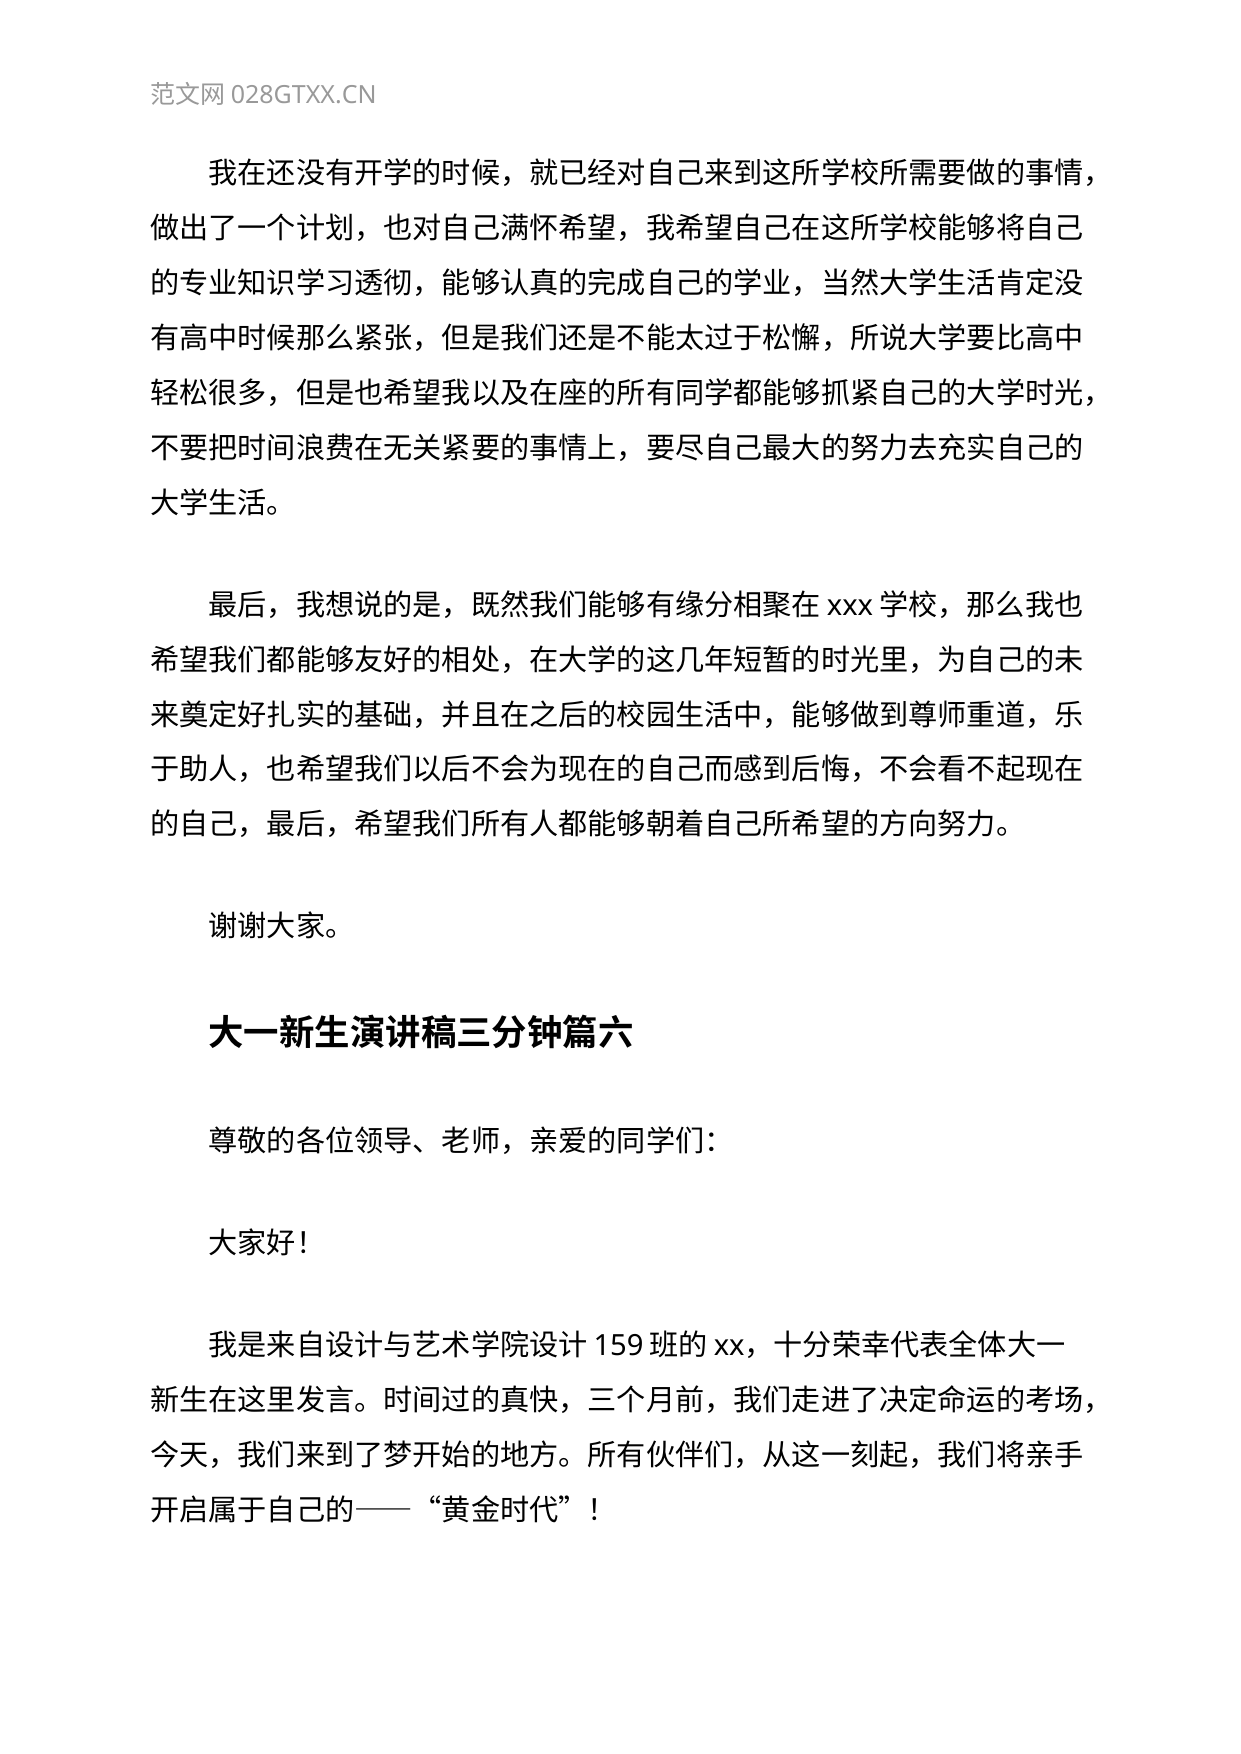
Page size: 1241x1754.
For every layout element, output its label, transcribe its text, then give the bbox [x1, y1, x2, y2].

text 谢谢大家。 [150, 903, 1090, 945]
text 大家好！ [150, 1219, 1090, 1262]
text 大一新生演讲稿三分钟篇六 [150, 1004, 1090, 1056]
text 最后，我想说的是，既然我们能够有缘分相聚在xxx学校，那么我也希望我们都能够友好的相处，在大学的这几年短暂的时光里，为自己的未来奠定好扎实的基础，并且在之后的校园生活中，能够做到尊师重道，乐于助人，也希望我们以后不会为现在的自己而感到后悔，不会看不起现在的自己，最后，希望我们所有人都能够朝着自己所希望的方向努力。 [150, 581, 1090, 843]
text 尊敬的各位领导、老师，亲爱的同学们： [150, 1118, 1090, 1160]
text 我在还没有开学的时候，就已经对自己来到这所学校所需要做的事情，做出了一个计划，也对自己满怀希望，我希望自己在这所学校能够将自己的专业知识学习透彻，能够认真的完成自己的学业，当然大学生活肯定没有高中时候那么紧张，但是我们还是不能太过于松懈，所说大学要比高中轻松很多，但是也希望我以及在座的所有同学都能够抓紧自己的大学时光，不要把时间浪费在无关紧要的事情上，要尽自己最大的努力去充实自己的大学生活。 [150, 150, 1090, 522]
text 我是来自设计与艺术学院设计159班的xx，十分荣幸代表全体大一新生在这里发言。时间过的真快，三个月前，我们走进了决定命运的考场，今天，我们来到了梦开始的地方。所有伙伴们，从这一刻起，我们将亲手开启属于自己的——“黄金时代”！ [150, 1321, 1090, 1528]
